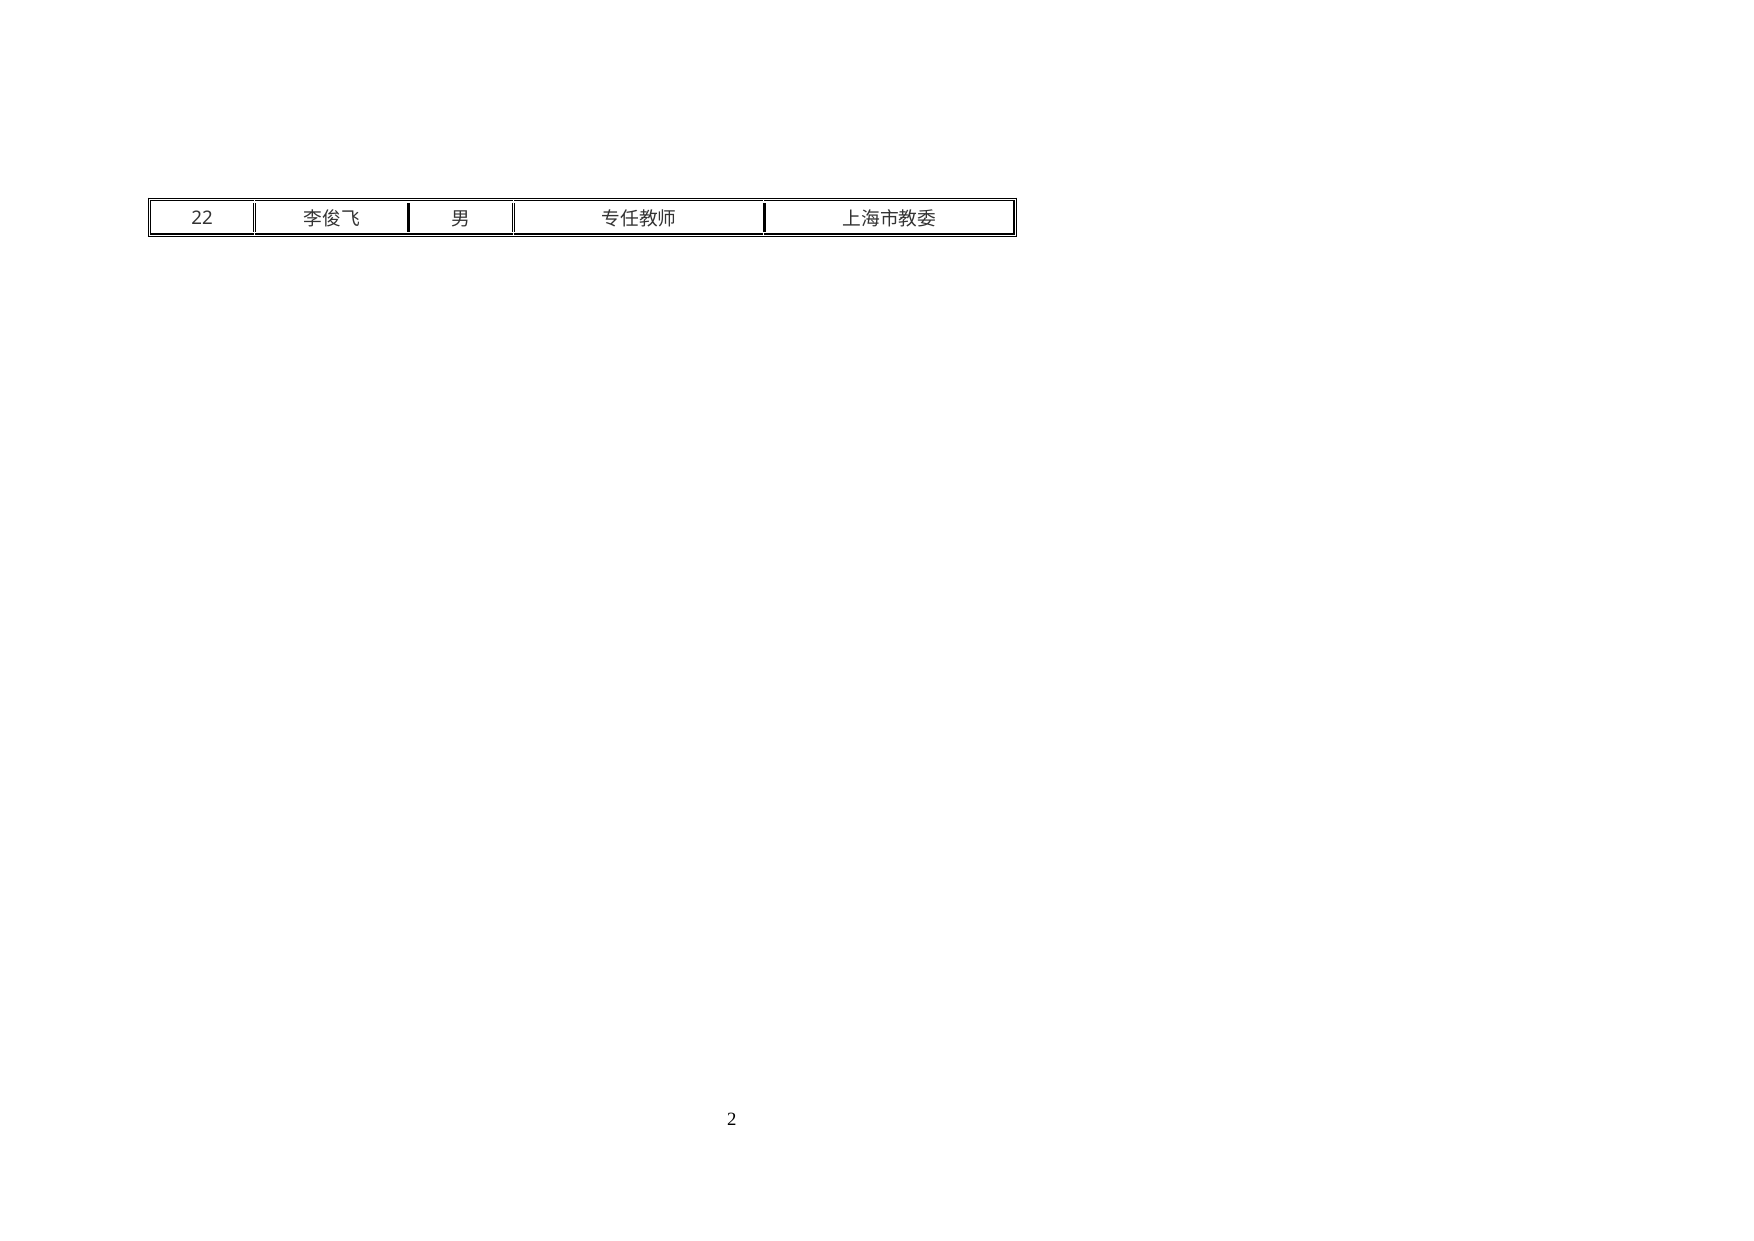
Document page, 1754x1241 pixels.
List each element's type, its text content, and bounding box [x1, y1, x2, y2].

table_cell 男 [408, 201, 513, 233]
table_cell 22 [151, 201, 254, 233]
table_cell 专任教师 [514, 199, 764, 233]
table_cell 李俊飞 [255, 201, 408, 233]
table_cell 上海市教委 [764, 201, 1013, 233]
